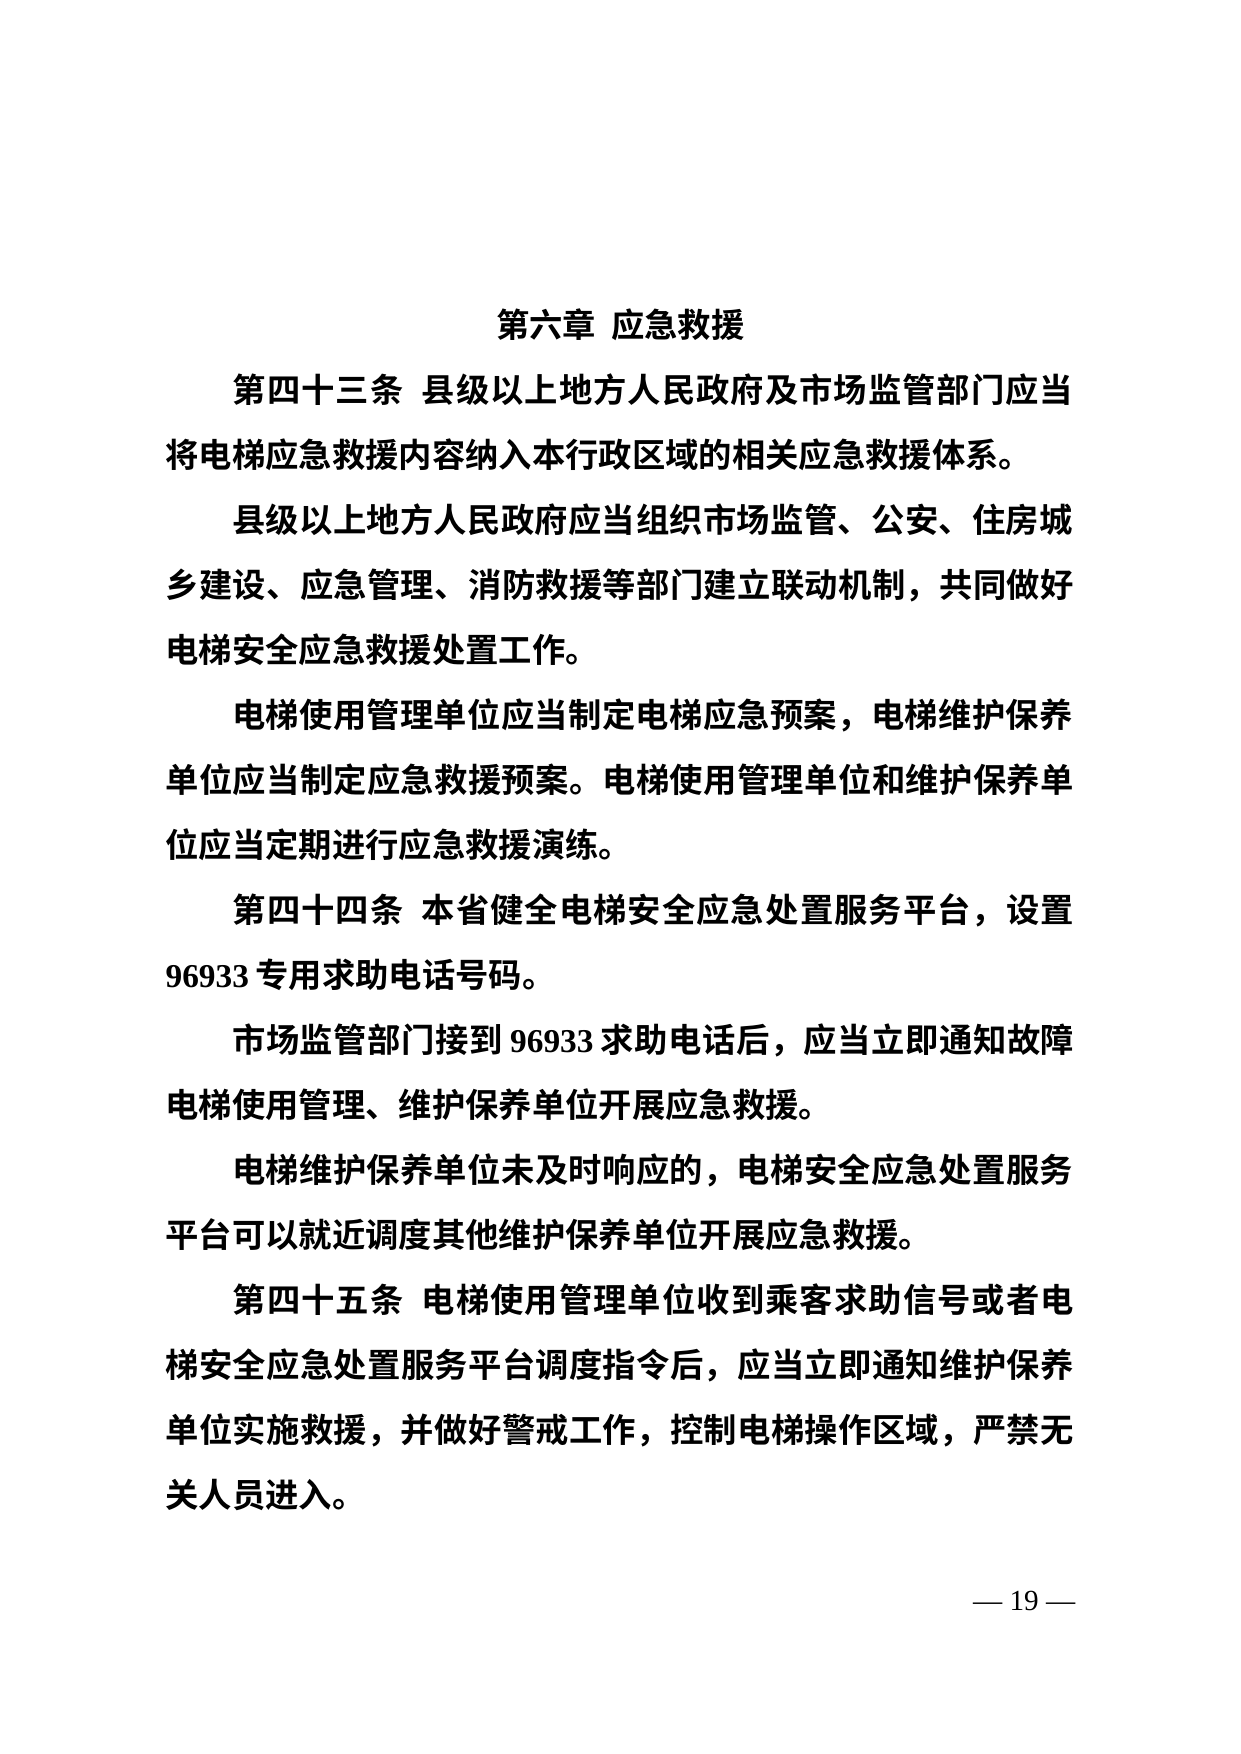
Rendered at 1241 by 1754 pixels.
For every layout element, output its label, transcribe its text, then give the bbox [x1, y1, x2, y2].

text 第六章 应急救援 [165, 291, 1075, 356]
text 第四十三条 县级以上地方人民政府及市场监管部门应当将电梯应急救援内容纳入本行政区域的相关应急救援体系。 [165, 356, 1075, 486]
text 电梯使用管理单位应当制定电梯应急预案，电梯维护保养单位应当制定应急救援预案。电梯使用管理单位和维护保养单位应当定期进行应急救援演练。 [165, 681, 1075, 876]
text 县级以上地方人民政府应当组织市场监管、公安、住房城乡建设、应急管理、消防救援等部门建立联动机制，共同做好电梯安全应急救援处置工作。 [165, 486, 1075, 681]
text 电梯维护保养单位未及时响应的，电梯安全应急处置服务平台可以就近调度其他维护保养单位开展应急救援。 [165, 1136, 1075, 1266]
text 第四十四条 本省健全电梯安全应急处置服务平台，设置96933专用求助电话号码。 [165, 876, 1075, 1006]
text 第四十五条 电梯使用管理单位收到乘客求助信号或者电梯安全应急处置服务平台调度指令后，应当立即通知维护保养单位实施救援，并做好警戒工作，控制电梯操作区域，严禁无关人员进入。 [165, 1266, 1075, 1526]
text 市场监管部门接到96933求助电话后，应当立即通知故障电梯使用管理、维护保养单位开展应急救援。 [165, 1006, 1075, 1136]
